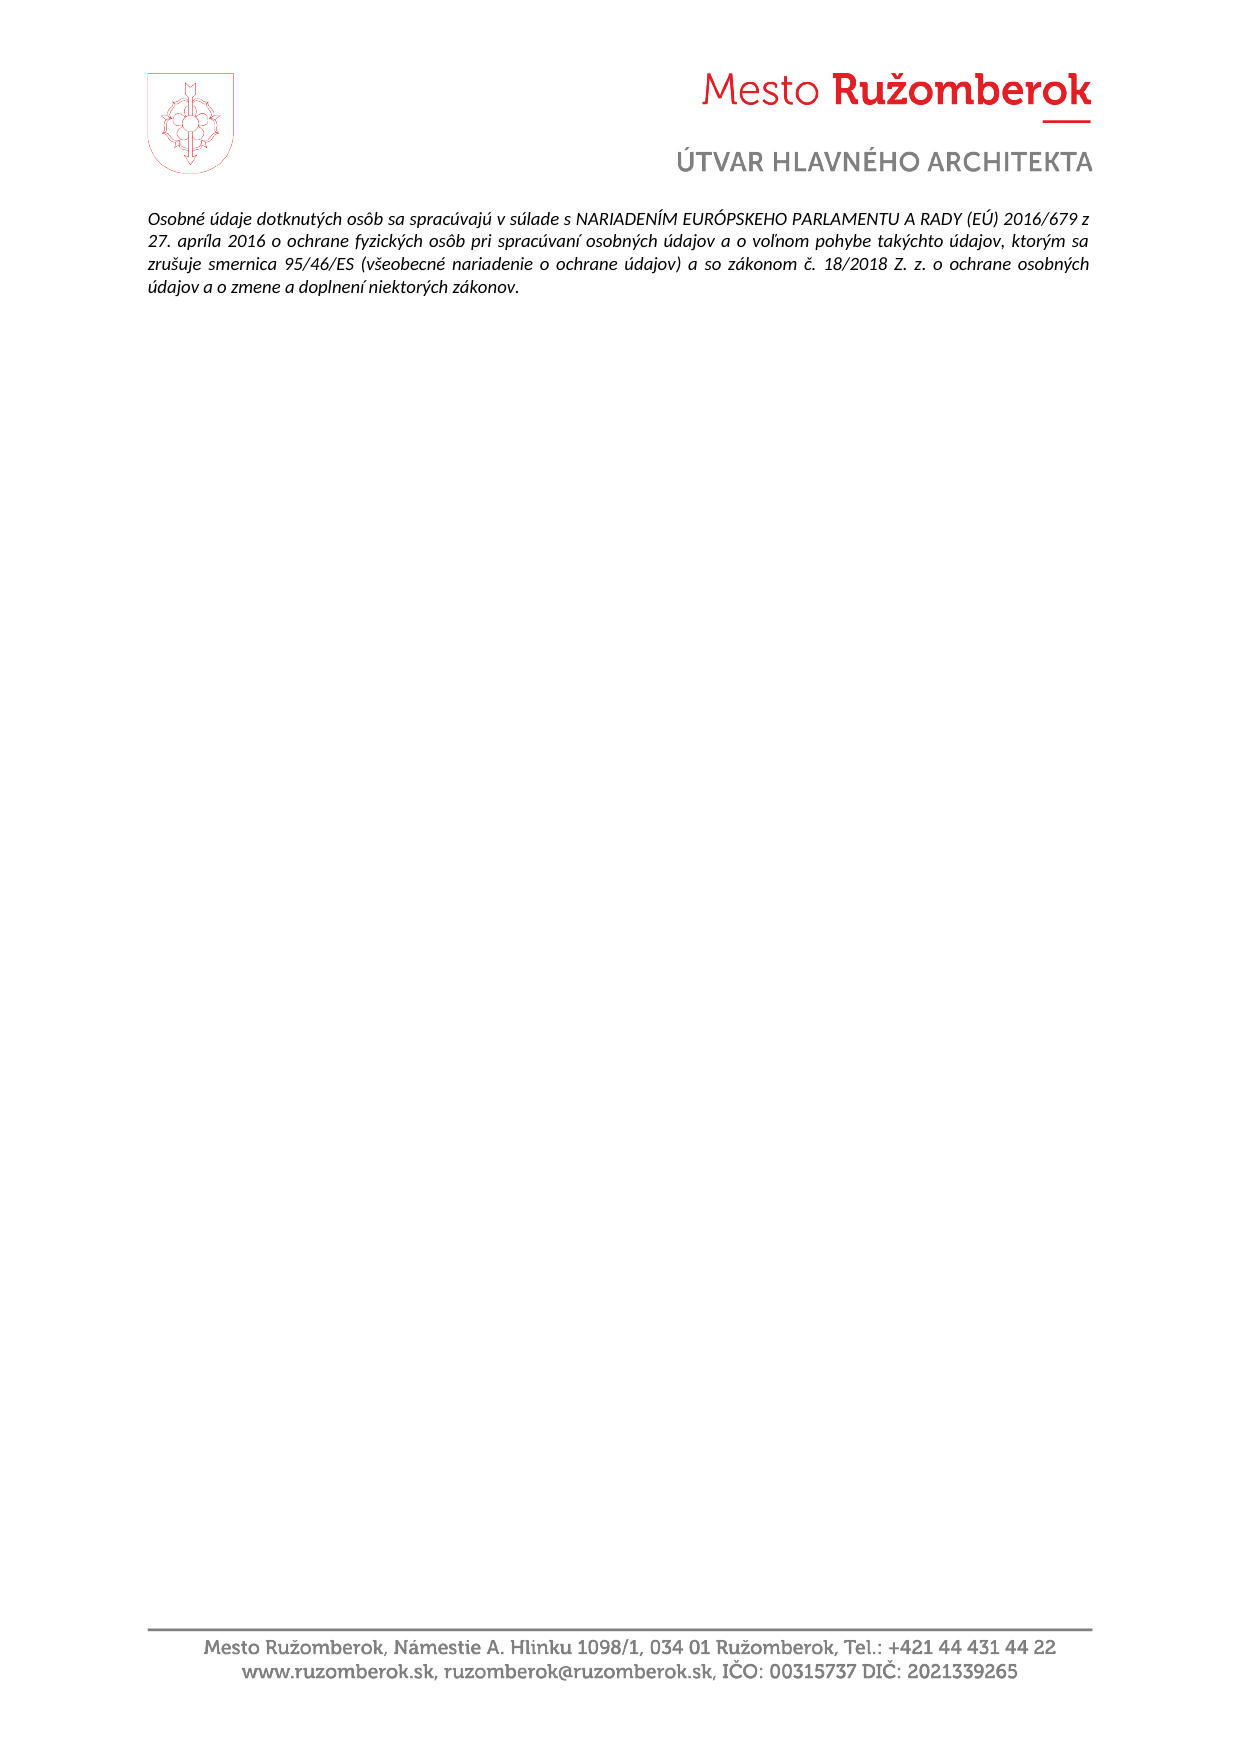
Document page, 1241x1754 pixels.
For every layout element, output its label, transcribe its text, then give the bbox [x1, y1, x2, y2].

text Osobné údaje dotknutých osôb sa spracúvajú v súlade s NARIADENÍM EURÓPSKEHO PARLAMENTU A RADY (EÚ) 2016/679 z 27. apríla 2016 o ochrane fyzických osôb pri spracúvaní osobných údajov a o voľnom pohybe takýchto údajov, ktorým sa zrušuje smernica 95/46/ES (všeobecné nariadenie o ochrane údajov) a so zákonom č. 18/2018 Z. z. o ochrane osobných údajov a o zmene a doplnení niektorých zákonov. [148, 207, 1093, 298]
picture [147, 1628, 1093, 1681]
picture [147, 73, 1093, 174]
